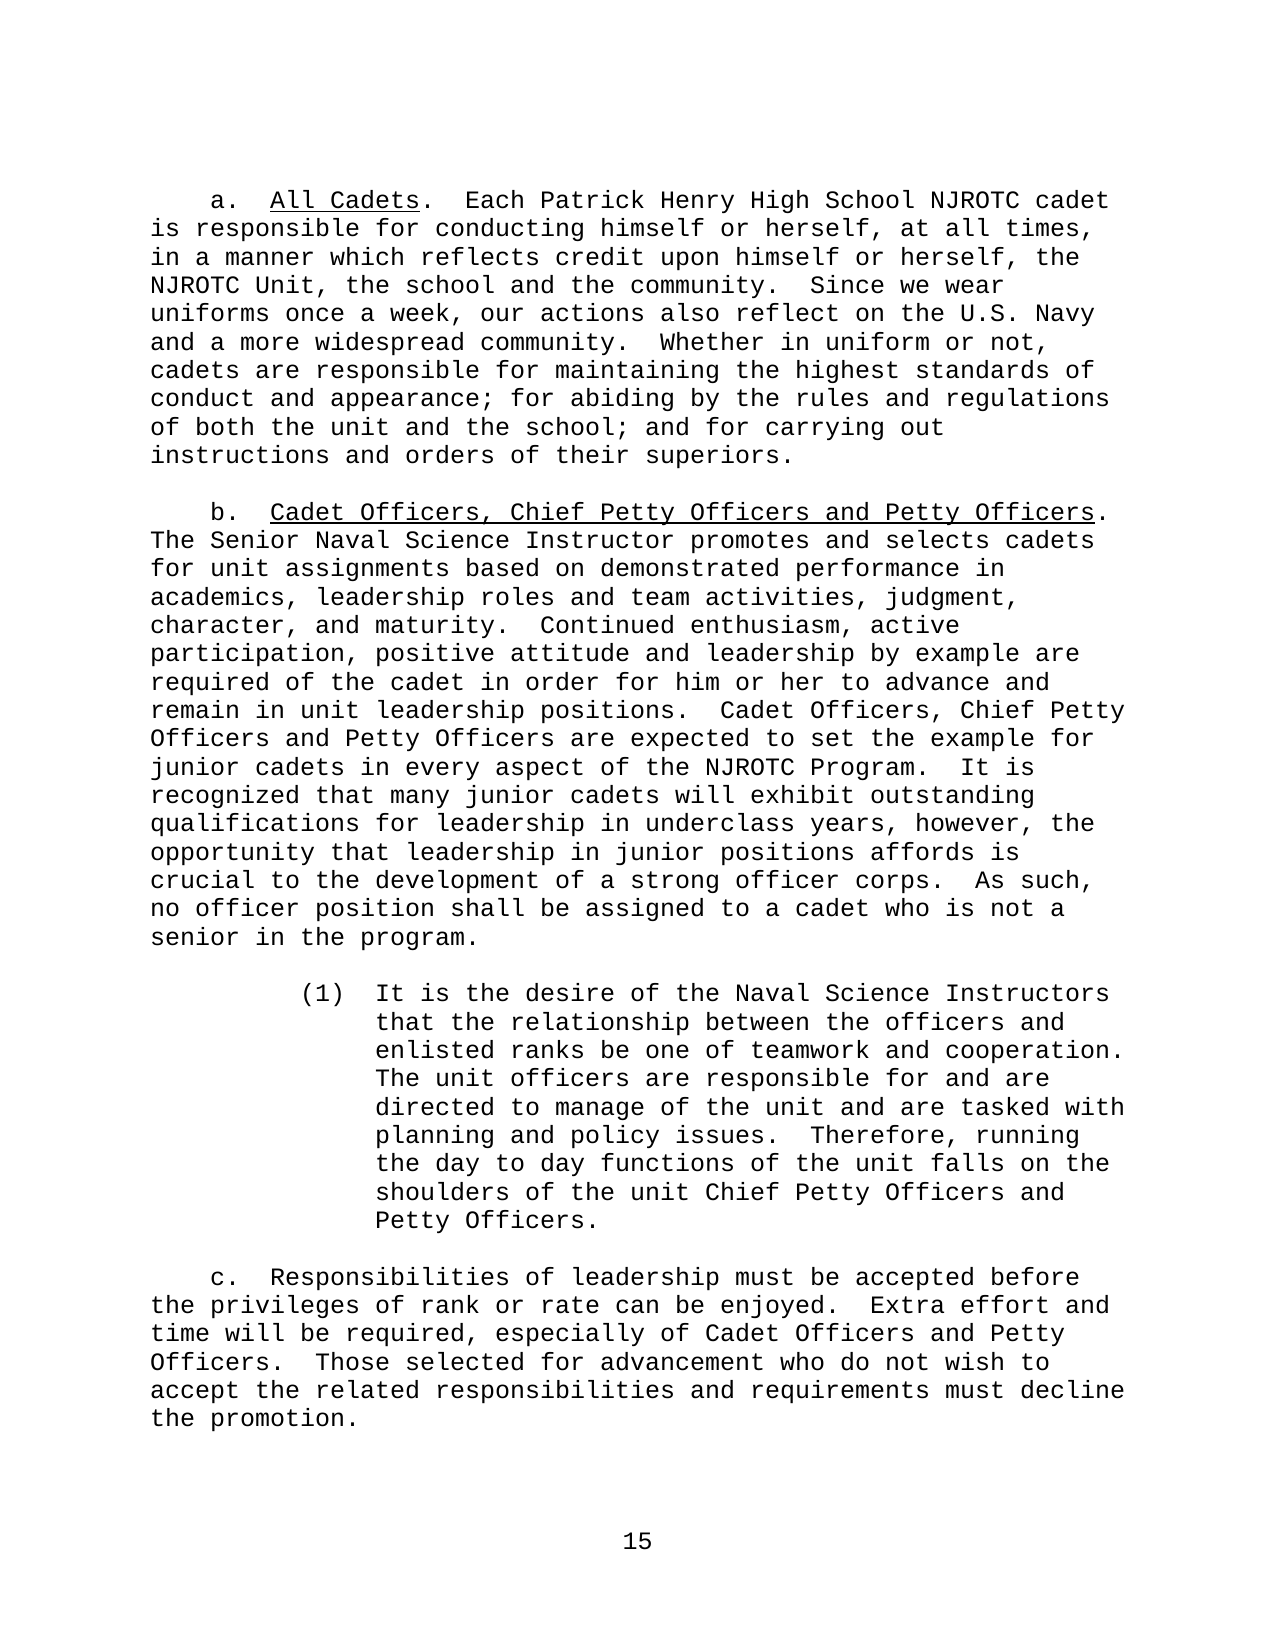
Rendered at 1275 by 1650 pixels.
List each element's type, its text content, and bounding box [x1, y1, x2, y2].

list It is the desire of the Naval Science Instructors that the relationship between the officers and enlisted ranks be one of teamwork and cooperation. The unit officers are responsible for and are directed to manage of the unit and are tasked with planning and policy issues. Therefore, running the day to day functions of the unit falls on the shoulders of the unit Chief Petty Officers and Petty Officers. [300, 981, 1125, 1236]
text c. Responsibilities of leadership must be accepted before the privileges of rank or rate can be enjoyed. Extra effort and time will be required, especially of Cadet Officers and Petty Officers. Those selected for advancement who do not wish to accept the related responsibilities and requirements must decline the promotion. [150, 1264, 1125, 1434]
text b. Cadet Officers, Chief Petty Officers and Petty Officers. The Senior Naval Science Instructor promotes and selects cadets for unit assignments based on demonstrated performance in academics, leadership roles and team activities, judgment, character, and maturity. Continued enthusiasm, active participation, positive attitude and leadership by example are required of the cadet in order for him or her to advance and remain in unit leadership positions. Cadet Officers, Chief Petty Officers and Petty Officers are expected to set the example for junior cadets in every aspect of the NJROTC Program. It is recognized that many junior cadets will exhibit outstanding qualifications for leadership in underclass years, however, the opportunity that leadership in junior positions affords is crucial to the development of a strong officer corps. As such, no officer position shall be assigned to a cadet who is not a senior in the program. [150, 499, 1125, 952]
text a. All Cadets. Each Patrick Henry High School NJROTC cadet is responsible for conducting himself or herself, at all times, in a manner which reflects credit upon himself or herself, the NJROTC Unit, the school and the community. Since we wear uniforms once a week, our actions also reflect on the U.S. Navy and a more widespread community. Whether in uniform or not, cadets are responsible for maintaining the highest standards of conduct and appearance; for abiding by the rules and regulations of both the unit and the school; and for carrying out instructions and orders of their superiors. [150, 187, 1125, 471]
